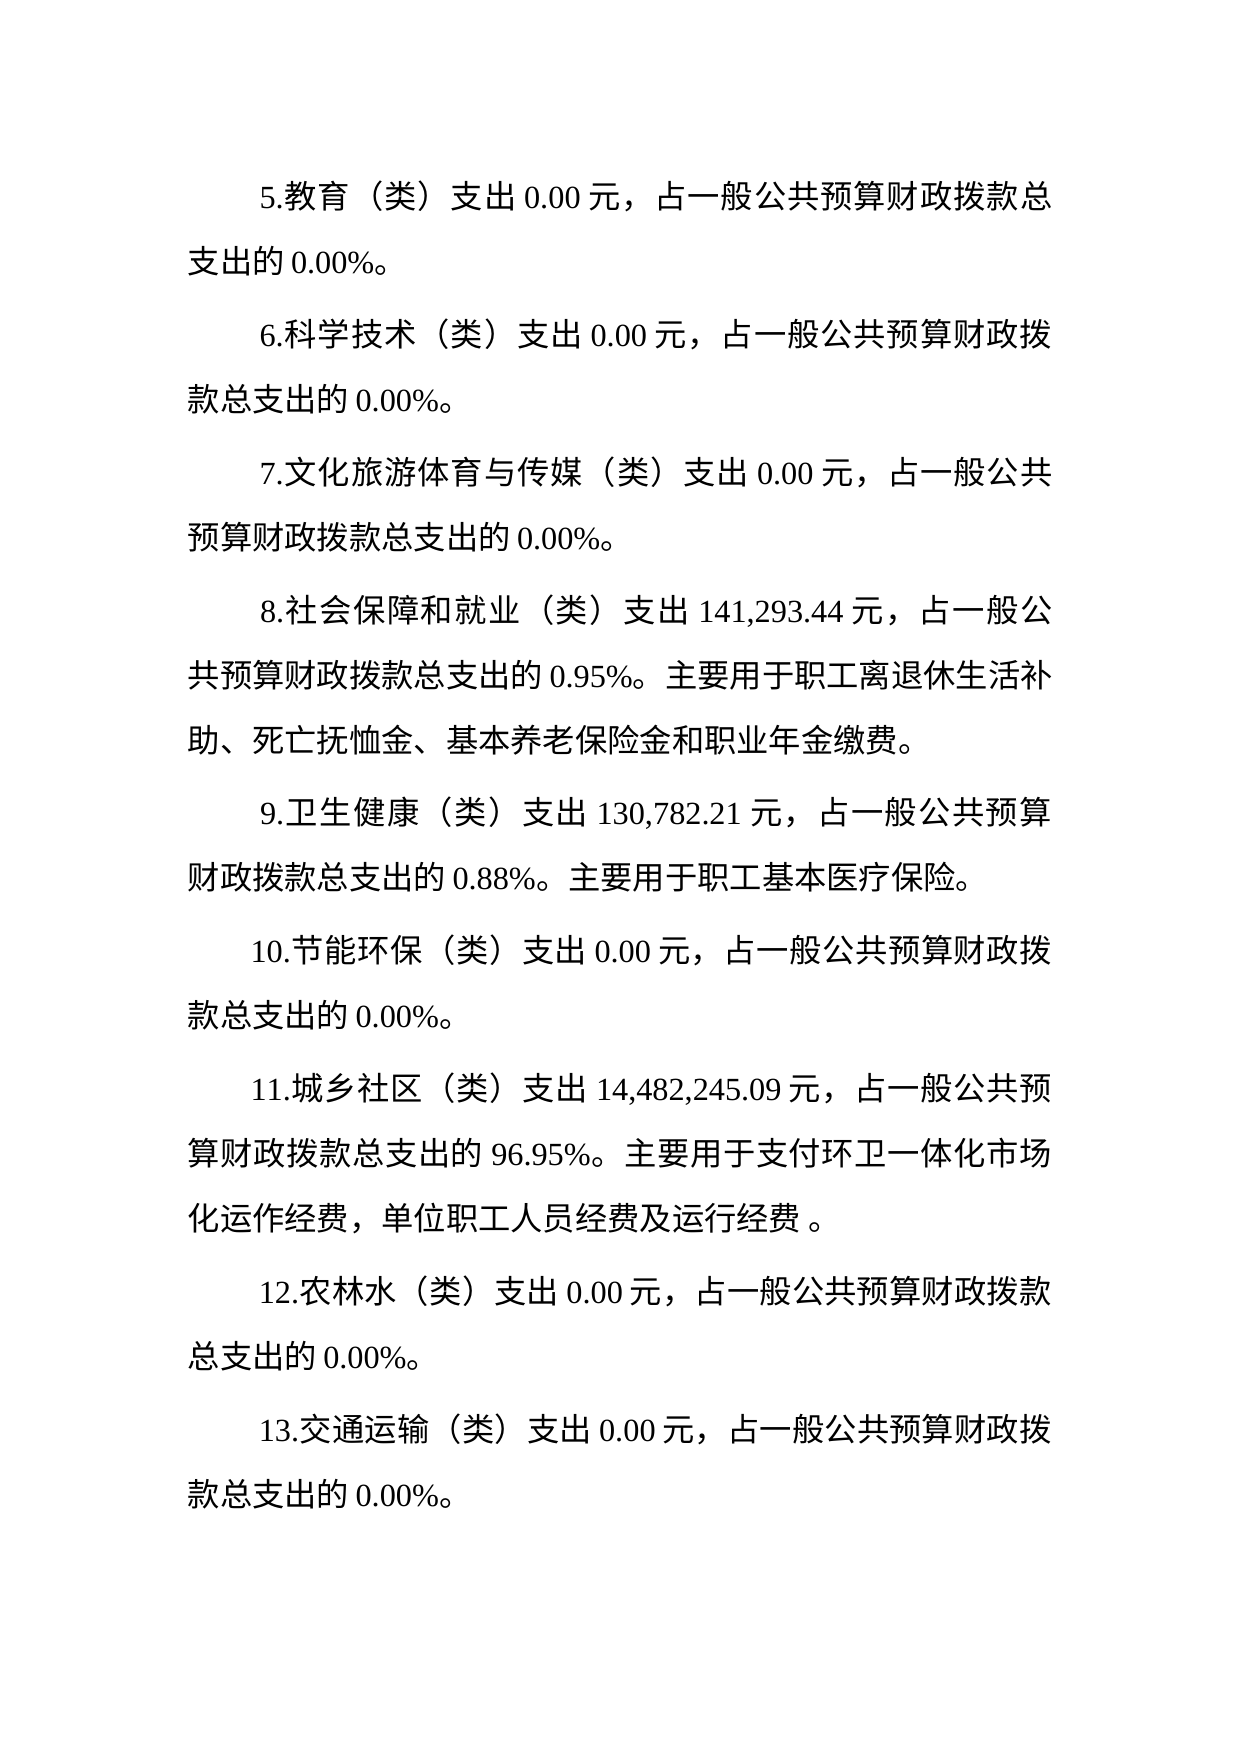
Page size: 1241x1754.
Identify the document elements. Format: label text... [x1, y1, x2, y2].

text 10.节能环保（类）支出0.00元，占一般公共预算财政拨款总支出的0.00%。 [187, 916, 1053, 1046]
text 12.农林水（类）支出0.00元，占一般公共预算财政拨款总支出的0.00%。 [187, 1257, 1053, 1387]
text 7.文化旅游体育与传媒（类）支出0.00元，占一般公共预算财政拨款总支出的0.00%。 [187, 438, 1053, 568]
text 13.交通运输（类）支出0.00元，占一般公共预算财政拨款总支出的0.00%。 [187, 1394, 1053, 1524]
text 8.社会保障和就业（类）支出141,293.44元，占一般公共预算财政拨款总支出的0.95%。主要用于职工离退休生活补助、死亡抚恤金、基本养老保险金和职业年金缴费。 [187, 575, 1053, 770]
text 9.卫生健康（类）支出130,782.21元，占一般公共预算财政拨款总支出的0.88%。主要用于职工基本医疗保险。 [187, 778, 1053, 908]
text 11.城乡社区（类）支出14,482,245.09元，占一般公共预算财政拨款总支出的96.95%。主要用于支付环卫一体化市场化运作经费，单位职工人员经费及运行经费 。 [187, 1054, 1053, 1249]
text 5.教育（类）支出0.00元，占一般公共预算财政拨款总支出的0.00%。 [187, 162, 1053, 292]
text 6.科学技术（类）支出0.00元，占一般公共预算财政拨款总支出的0.00%。 [187, 300, 1053, 430]
